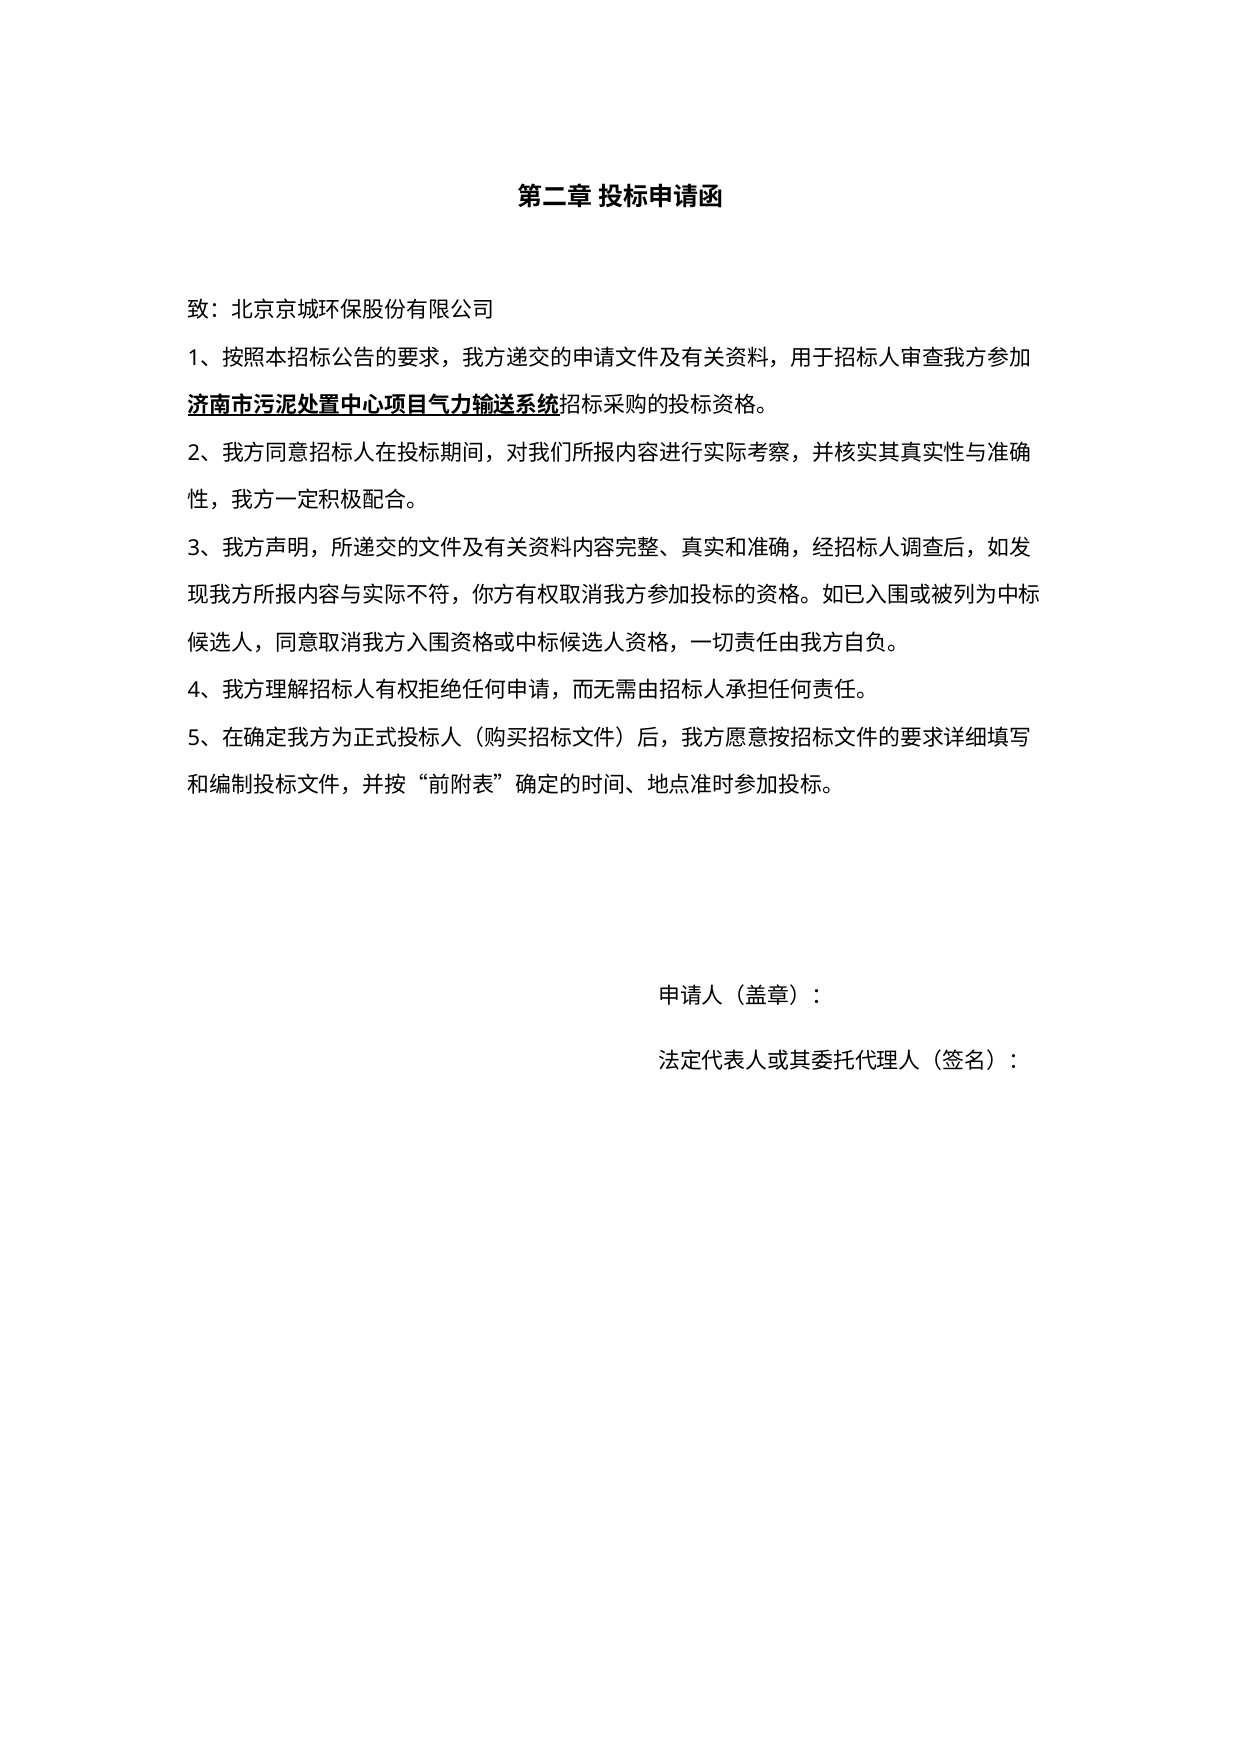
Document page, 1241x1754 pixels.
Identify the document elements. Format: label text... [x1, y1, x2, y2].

subtitle 第二章 投标申请函 [187, 162, 1053, 227]
text 申请人（盖章）： [187, 977, 1069, 1010]
text 2、我方同意招标人在投标期间，对我们所报内容进行实际考察，并核实其真实性与准确性，我方一定积极配合。 [187, 434, 1053, 514]
text 4、我方理解招标人有权拒绝任何申请，而无需由招标人承担任何责任。 [187, 672, 1053, 704]
text 3、我方声明，所递交的文件及有关资料内容完整、真实和准确，经招标人调查后，如发现我方所报内容与实际不符，你方有权取消我方参加投标的资格。如已入围或被列为中标候选人，同意取消我方入围资格或中标候选人资格，一切责任由我方自负。 [187, 530, 1053, 656]
text 5、在确定我方为正式投标人（购买招标文件）后，我方愿意按招标文件的要求详细填写和编制投标文件，并按“前附表”确定的时间、地点准时参加投标。 [187, 720, 1053, 799]
text 1、按照本招标公告的要求，我方递交的申请文件及有关资料，用于招标人审查我方参加济南市污泥处置中心项目气力输送系统招标采购的投标资格。 [187, 339, 1053, 419]
text 法定代表人或其委托代理人（签名）： [187, 1042, 1069, 1075]
text 致：北京京城环保股份有限公司 [187, 292, 1053, 324]
